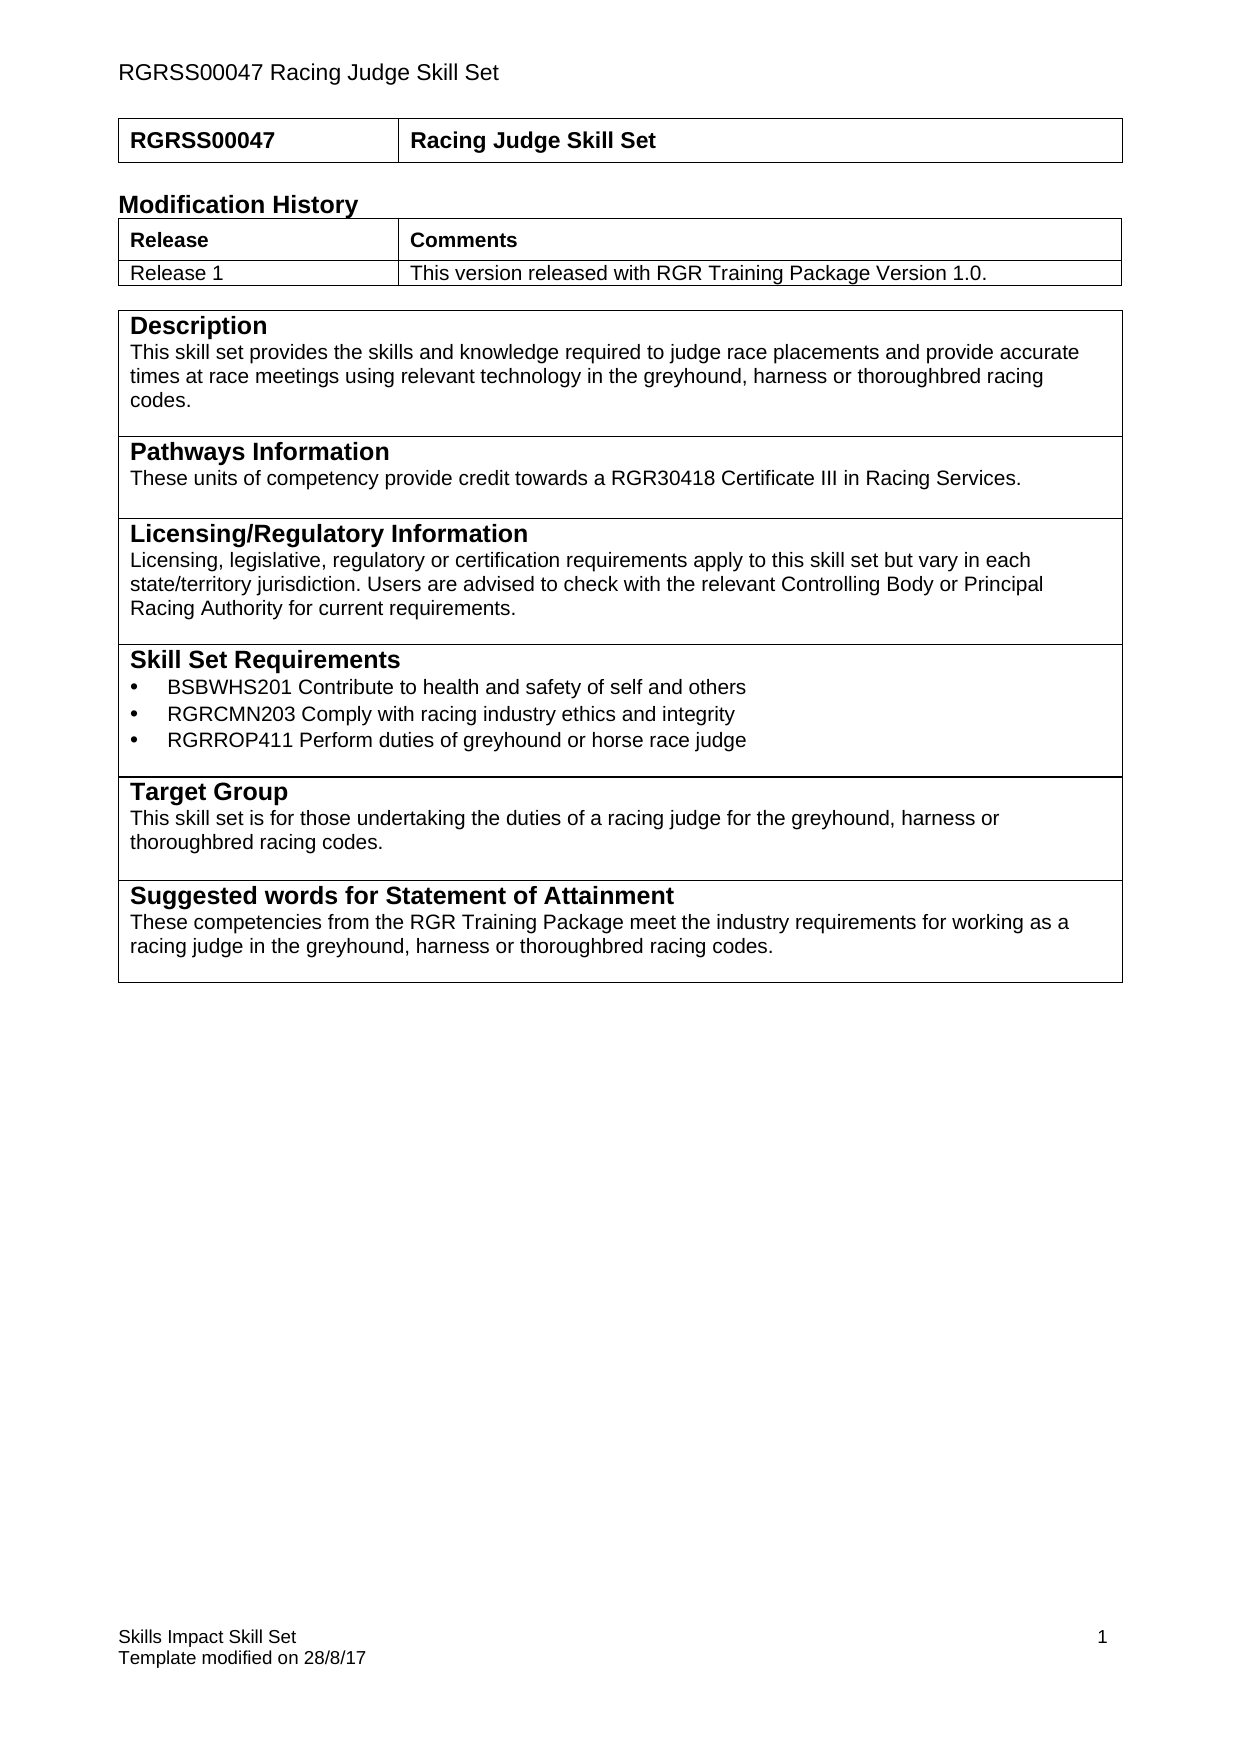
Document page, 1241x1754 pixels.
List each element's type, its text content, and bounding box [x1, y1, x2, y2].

table_header Racing Judge Skill Set [399, 119, 1122, 162]
table_header Comments [399, 219, 1121, 260]
table_cell Suggested words for Statement of Attainment These competencies from the RGR Training Package meet the industry requirements for working as a racing judge in the greyhound, harness or thoroughbred racing codes. [119, 881, 1122, 982]
subtitle Modification History [118, 189, 1122, 218]
table_cell Target Group This skill set is for those undertaking the duties of a racing judge for the greyhound, harness or thoroughbred racing codes. [119, 778, 1122, 880]
table_cell This version released with RGR Training Package Version 1.0. [399, 261, 1121, 285]
table_cell Release 1 [119, 261, 398, 285]
table_cell Pathways Information These units of competency provide credit towards a RGR30418 Certificate III in Racing Services. [119, 437, 1122, 518]
table_header RGRSS00047 [119, 119, 398, 162]
table_cell Licensing/Regulatory Information Licensing, legislative, regulatory or certification requirements apply to this skill set but vary in each state/territory jurisdiction. Users are advised to check with the relevant Controlling Body or Principal Racing Authority for current requirements. [119, 519, 1122, 643]
table_cell Skill Set Requirements BSBWHS201 Contribute to health and safety of self and others RGRCMN203 Comply with racing industry ethics and integrity RGRROP411 Perform duties of greyhound or horse race judge [119, 645, 1122, 776]
table_header Description This skill set provides the skills and knowledge required to judge race placements and provide accurate times at race meetings using relevant technology in the greyhound, harness or thoroughbred racing codes. [119, 311, 1122, 436]
table_header Release [119, 219, 398, 260]
